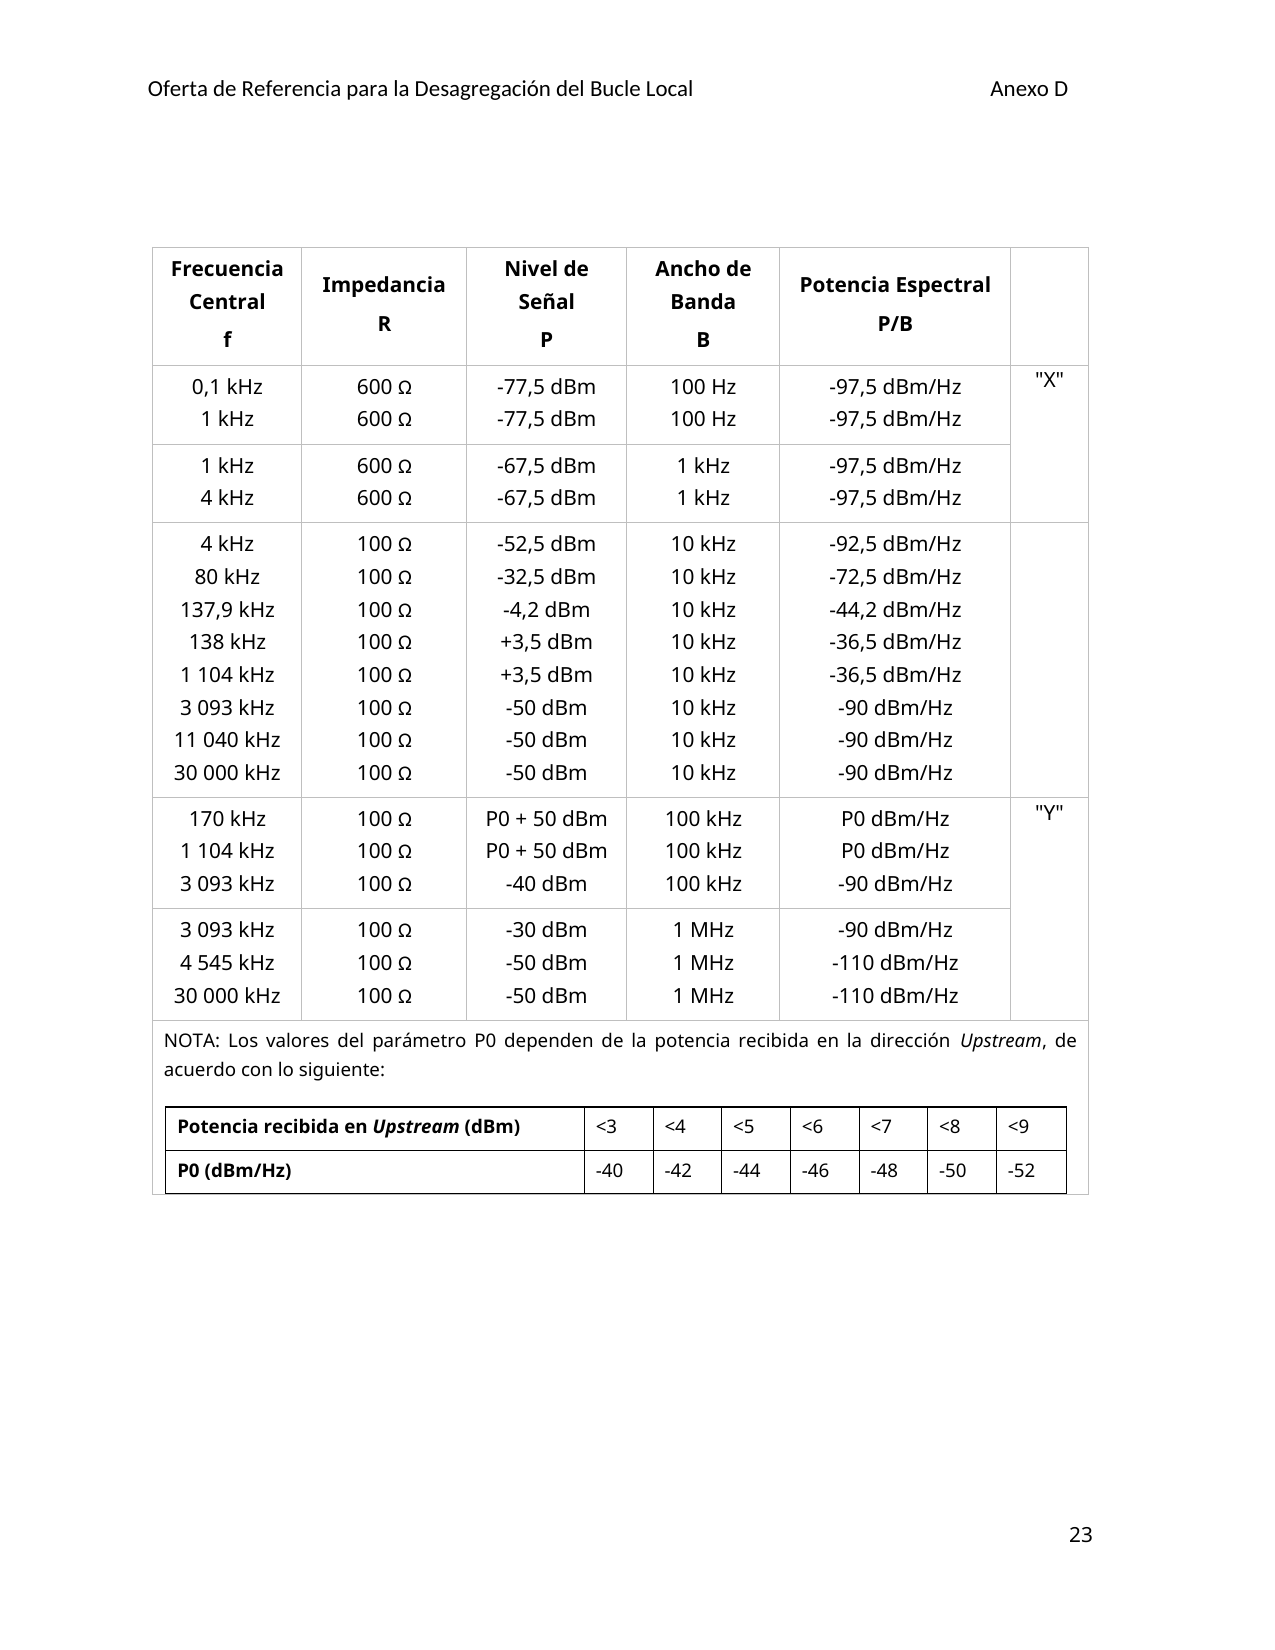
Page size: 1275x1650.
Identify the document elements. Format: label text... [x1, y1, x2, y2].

table_cell 1 kHz 4 kHz [153, 445, 301, 522]
table_cell 100 kHz 100 kHz 100 kHz [627, 798, 779, 908]
table_cell P0 + 50 dBm P0 + 50 dBm -40 dBm [467, 798, 626, 908]
table_cell -67,5 dBm -67,5 dBm [467, 445, 626, 522]
table_header Frecuencia Central f [153, 248, 301, 364]
table_cell -97,5 dBm/Hz -97,5 dBm/Hz [780, 445, 1010, 522]
table_header Nivel de Señal P [467, 248, 626, 364]
table_cell 0,1 kHz 1 kHz [153, 366, 301, 443]
table_cell P0 dBm/Hz P0 dBm/Hz -90 dBm/Hz [780, 798, 1010, 908]
table_cell -52,5 dBm -32,5 dBm -4,2 dBm +3,5 dBm +3,5 dBm -50 dBm -50 dBm -50 dBm [467, 523, 626, 797]
table_cell 170 kHz 1 104 kHz 3 093 kHz [153, 798, 301, 908]
table_cell [1011, 523, 1088, 797]
table_cell 10 kHz 10 kHz 10 kHz 10 kHz 10 kHz 10 kHz 10 kHz 10 kHz [627, 523, 779, 797]
table_header Ancho de Banda B [627, 248, 779, 364]
table_header Impedancia R [302, 248, 466, 364]
table_cell 100 Hz 100 Hz [627, 366, 779, 443]
table_header [1011, 248, 1088, 364]
table_cell "Y" [1011, 798, 1088, 1020]
table_cell -97,5 dBm/Hz -97,5 dBm/Hz [780, 366, 1010, 443]
table_cell 100 Ω 100 Ω 100 Ω [302, 798, 466, 908]
table_cell 100 Ω 100 Ω 100 Ω 100 Ω 100 Ω 100 Ω 100 Ω 100 Ω [302, 523, 466, 797]
table_cell -90 dBm/Hz -110 dBm/Hz -110 dBm/Hz [780, 909, 1010, 1020]
table_cell NOTA: Los valores del parámetro P0 dependen de la potencia recibida en la dirección Upstream, de acuerdo con lo siguiente: [153, 1021, 1088, 1194]
table_cell 600 Ω 600 Ω [302, 445, 466, 522]
table_cell 600 Ω 600 Ω [302, 366, 466, 443]
table_cell "X" [1011, 366, 1088, 522]
table_cell -77,5 dBm -77,5 dBm [467, 366, 626, 443]
table_cell -30 dBm -50 dBm -50 dBm [467, 909, 626, 1020]
table_cell 100 Ω 100 Ω 100 Ω [302, 909, 466, 1020]
table_cell 4 kHz 80 kHz 137,9 kHz 138 kHz 1 104 kHz 3 093 kHz 11 040 kHz 30 000 kHz [153, 523, 301, 797]
table_cell 3 093 kHz 4 545 kHz 30 000 kHz [153, 909, 301, 1020]
table_cell 1 MHz 1 MHz 1 MHz [627, 909, 779, 1020]
table_cell 1 kHz 1 kHz [627, 445, 779, 522]
table_cell -92,5 dBm/Hz -72,5 dBm/Hz -44,2 dBm/Hz -36,5 dBm/Hz -36,5 dBm/Hz -90 dBm/Hz -90 dBm/Hz -90 dBm/Hz [780, 523, 1010, 797]
table_header Potencia Espectral P/B [780, 248, 1010, 364]
